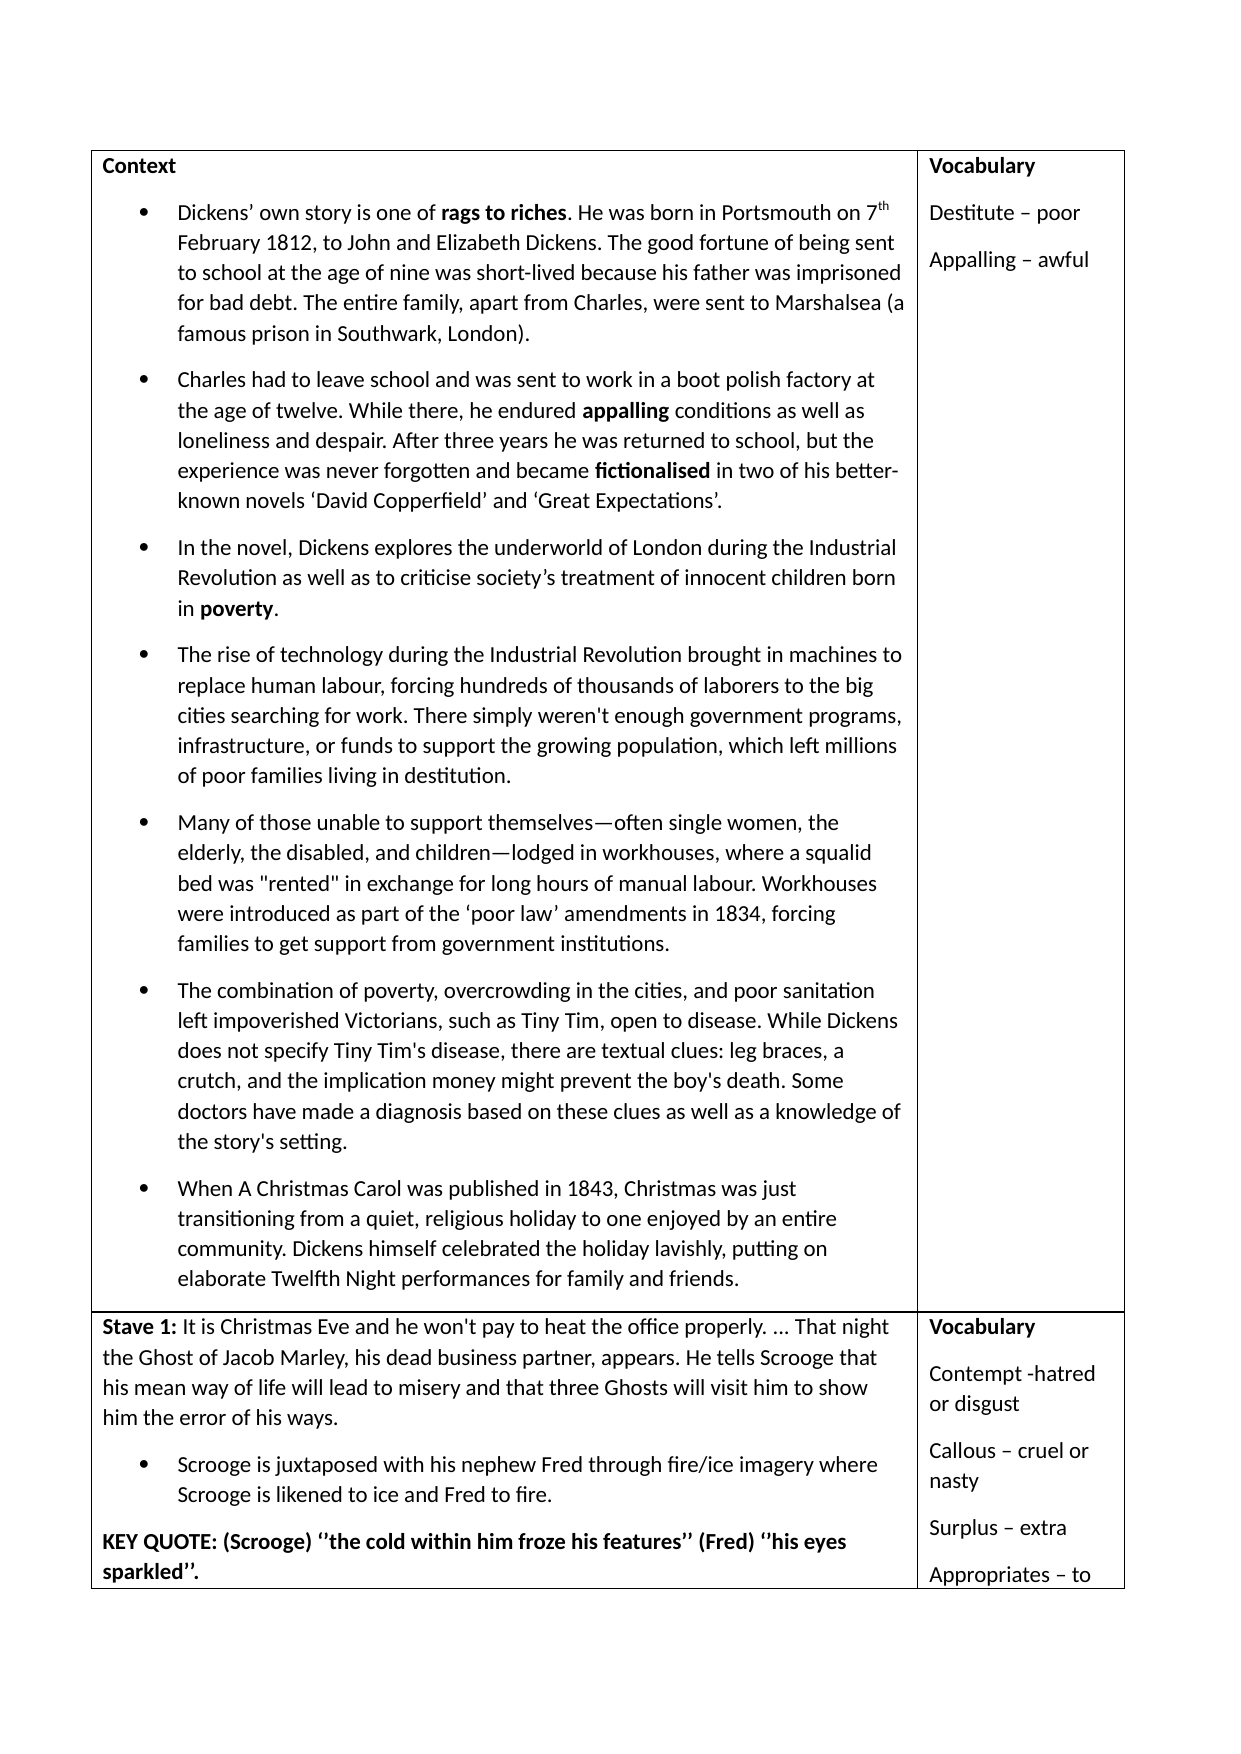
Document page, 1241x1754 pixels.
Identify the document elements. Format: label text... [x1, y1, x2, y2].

table_cell Context Dickens’ own story is one of rags to riches. He was born in Portsmouth on 7th February 1812, to John and Elizabeth Dickens. The good fortune of being sent to school at the age of nine was short-lived because his father was imprisoned for bad debt. The entire family, apart from Charles, were sent to Marshalsea (a famous prison in Southwark, London). Charles had to leave school and was sent to work in a boot polish factory at the age of twelve. While there, he endured appalling conditions as well as loneliness and despair. After three years he was returned to school, but the experience was never forgotten and became fictionalised in two of his better-known novels ‘David Copperfield’ and ‘Great Expectations’. In the novel, Dickens explores the underworld of London during the Industrial Revolution as well as to criticise society’s treatment of innocent children born in poverty. The rise of technology during the Industrial Revolution brought in machines to replace human labour, forcing hundreds of thousands of laborers to the big cities searching for work. There simply weren't enough government programs, infrastructure, or funds to support the growing population, which left millions of poor families living in destitution. Many of those unable to support themselves—often single women, the elderly, the disabled, and children—lodged in workhouses, where a squalid bed was "rented" in exchange for long hours of manual labour. Workhouses were introduced as part of the ‘poor law’ amendments in 1834, forcing families to get support from government institutions. The combination of poverty, overcrowding in the cities, and poor sanitation left impoverished Victorians, such as Tiny Tim, open to disease. While Dickens does not specify Tiny Tim's disease, there are textual clues: leg braces, a crutch, and the implication money might prevent the boy's death. Some doctors have made a diagnosis based on these clues as well as a knowledge of the story's setting. When A Christmas Carol was published in 1843, Christmas was just transitioning from a quiet, religious holiday to one enjoyed by an entire community. Dickens himself celebrated the holiday lavishly, putting on elaborate Twelfth Night performances for family and friends. [92, 151, 917, 1311]
table_cell Vocabulary Destitute – poor Appalling – awful [918, 151, 1124, 1311]
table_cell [918, 1313, 1124, 1588]
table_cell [92, 1313, 917, 1588]
